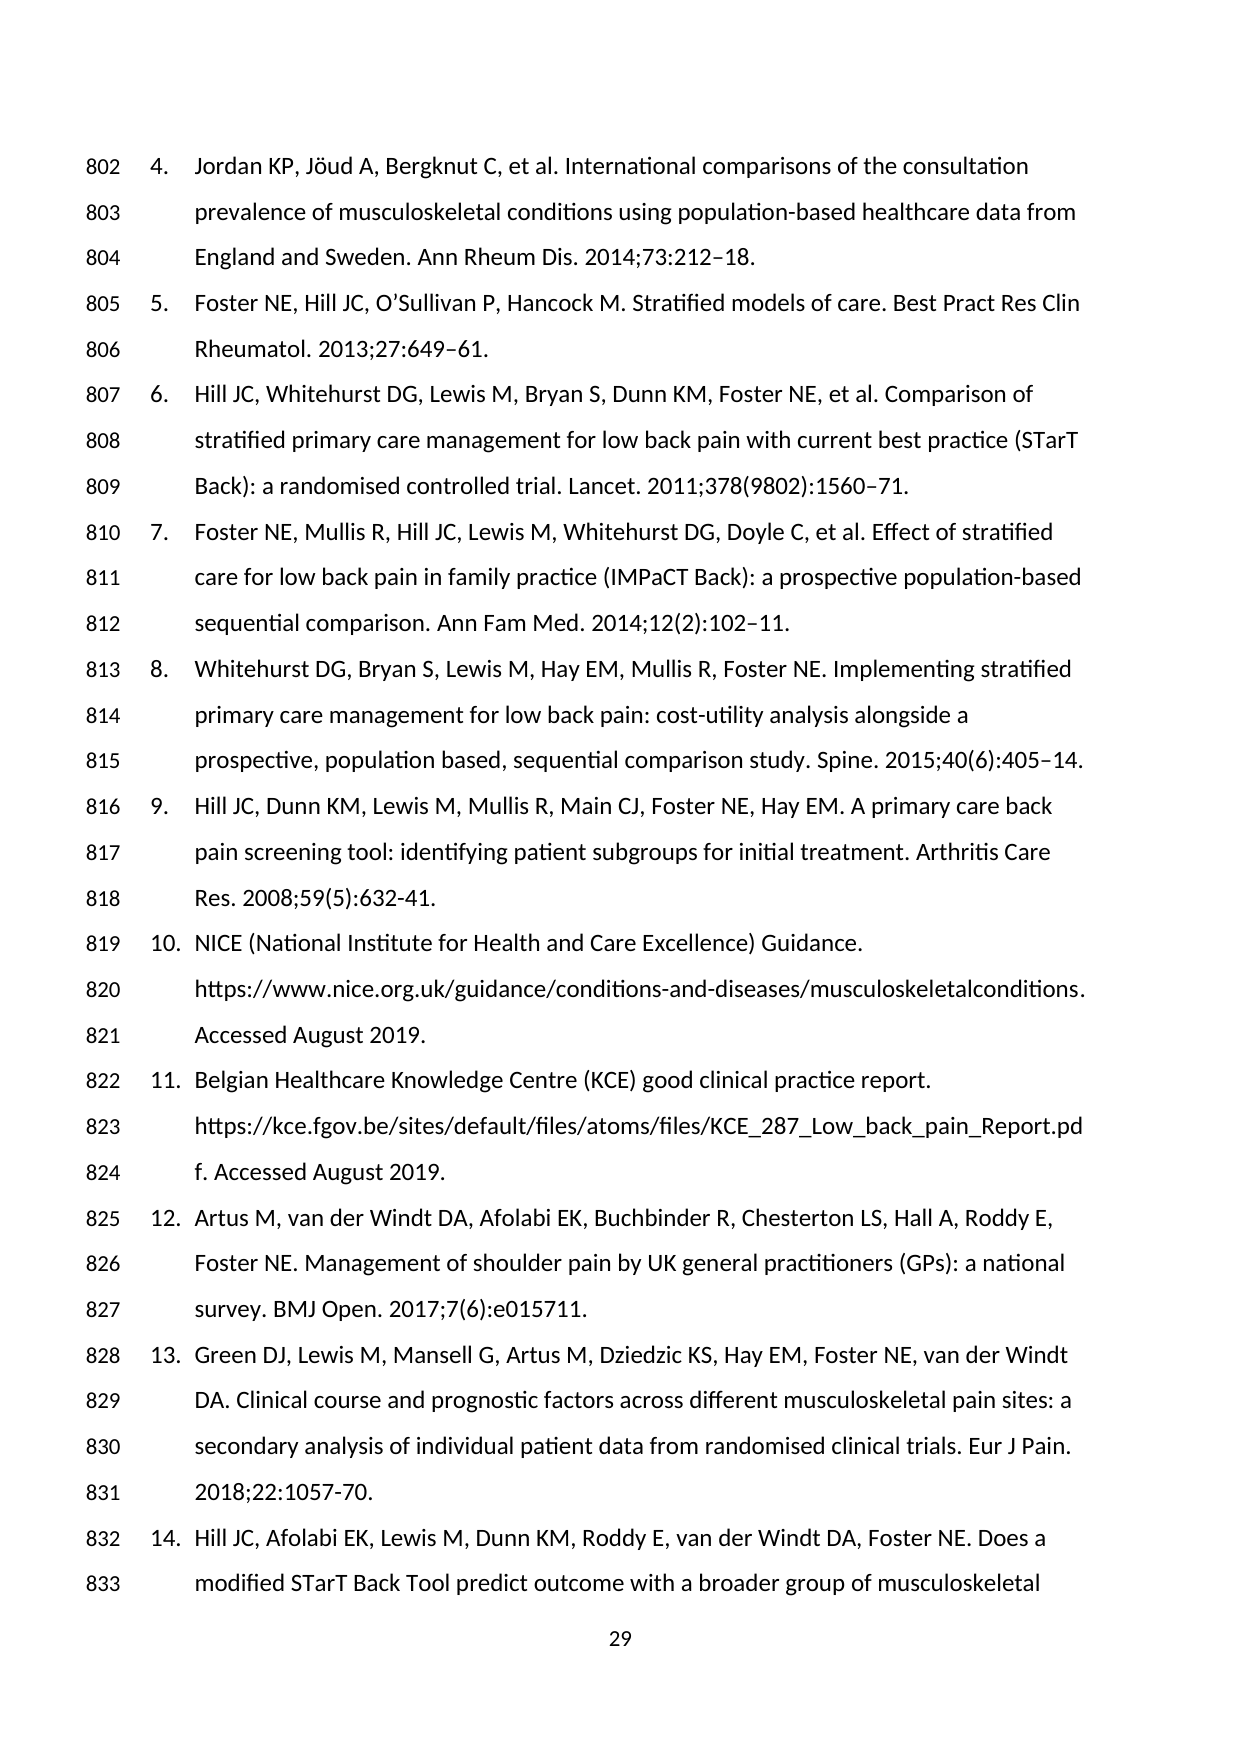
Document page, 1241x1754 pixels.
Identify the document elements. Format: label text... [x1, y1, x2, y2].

list Artus M, van der Windt DA, Afolabi EK, Buchbinder R, Chesterton LS, Hall A, Roddy E, Foster NE. Management of shoulder pain by UK general practitioners (GPs): a national survey. BMJ Open. 2017;7(6):e015711. [150, 1202, 1090, 1324]
list Whitehurst DG, Bryan S, Lewis M, Hay EM, Mullis R, Foster NE. Implementing stratified primary care management for low back pain: cost-utility analysis alongside a prospective, population based, sequential comparison study. Spine. 2015;40(6):405–14. [150, 653, 1090, 775]
list Green DJ, Lewis M, Mansell G, Artus M, Dziedzic KS, Hay EM, Foster NE, van der Windt DA. Clinical course and prognostic factors across different musculoskeletal pain sites: a secondary analysis of individual patient data from randomised clinical trials. Eur J Pain. 2018;22:1057-70. [150, 1339, 1090, 1507]
list Hill JC, Whitehurst DG, Lewis M, Bryan S, Dunn KM, Foster NE, et al. Comparison of stratified primary care management for low back pain with current best practice (STarT Back): a randomised controlled trial. Lancet. 2011;378(9802):1560–71. [150, 379, 1090, 501]
list Jordan KP, Jöud A, Bergknut C, et al. International comparisons of the consultation prevalence of musculoskeletal conditions using population-based healthcare data from England and Sweden. Ann Rheum Dis. 2014;73:212–18. [150, 150, 1090, 272]
list Foster NE, Mullis R, Hill JC, Lewis M, Whitehurst DG, Doyle C, et al. Effect of stratified care for low back pain in family practice (IMPaCT Back): a prospective population-based sequential comparison. Ann Fam Med. 2014;12(2):102–11. [150, 516, 1090, 638]
list Belgian Healthcare Knowledge Centre (KCE) good clinical practice report. https://kce.fgov.be/sites/default/files/atoms/files/KCE_287_Low_back_pain_Report.pdf. Accessed August 2019. [150, 1064, 1090, 1187]
list NICE (National Institute for Health and Care Excellence) Guidance. https://www.nice.org.uk/guidance/conditions-and-diseases/musculoskeletalconditions. Accessed August 2019. [150, 927, 1090, 1049]
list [150, 1522, 1090, 1598]
list Hill JC, Dunn KM, Lewis M, Mullis R, Main CJ, Foster NE, Hay EM. A primary care back pain screening tool: identifying patient subgroups for initial treatment. Arthritis Care Res. 2008;59(5):632-41. [150, 790, 1090, 912]
list Foster NE, Hill JC, O’Sullivan P, Hancock M. Stratified models of care. Best Pract Res Clin Rheumatol. 2013;27:649–61. [150, 287, 1090, 363]
